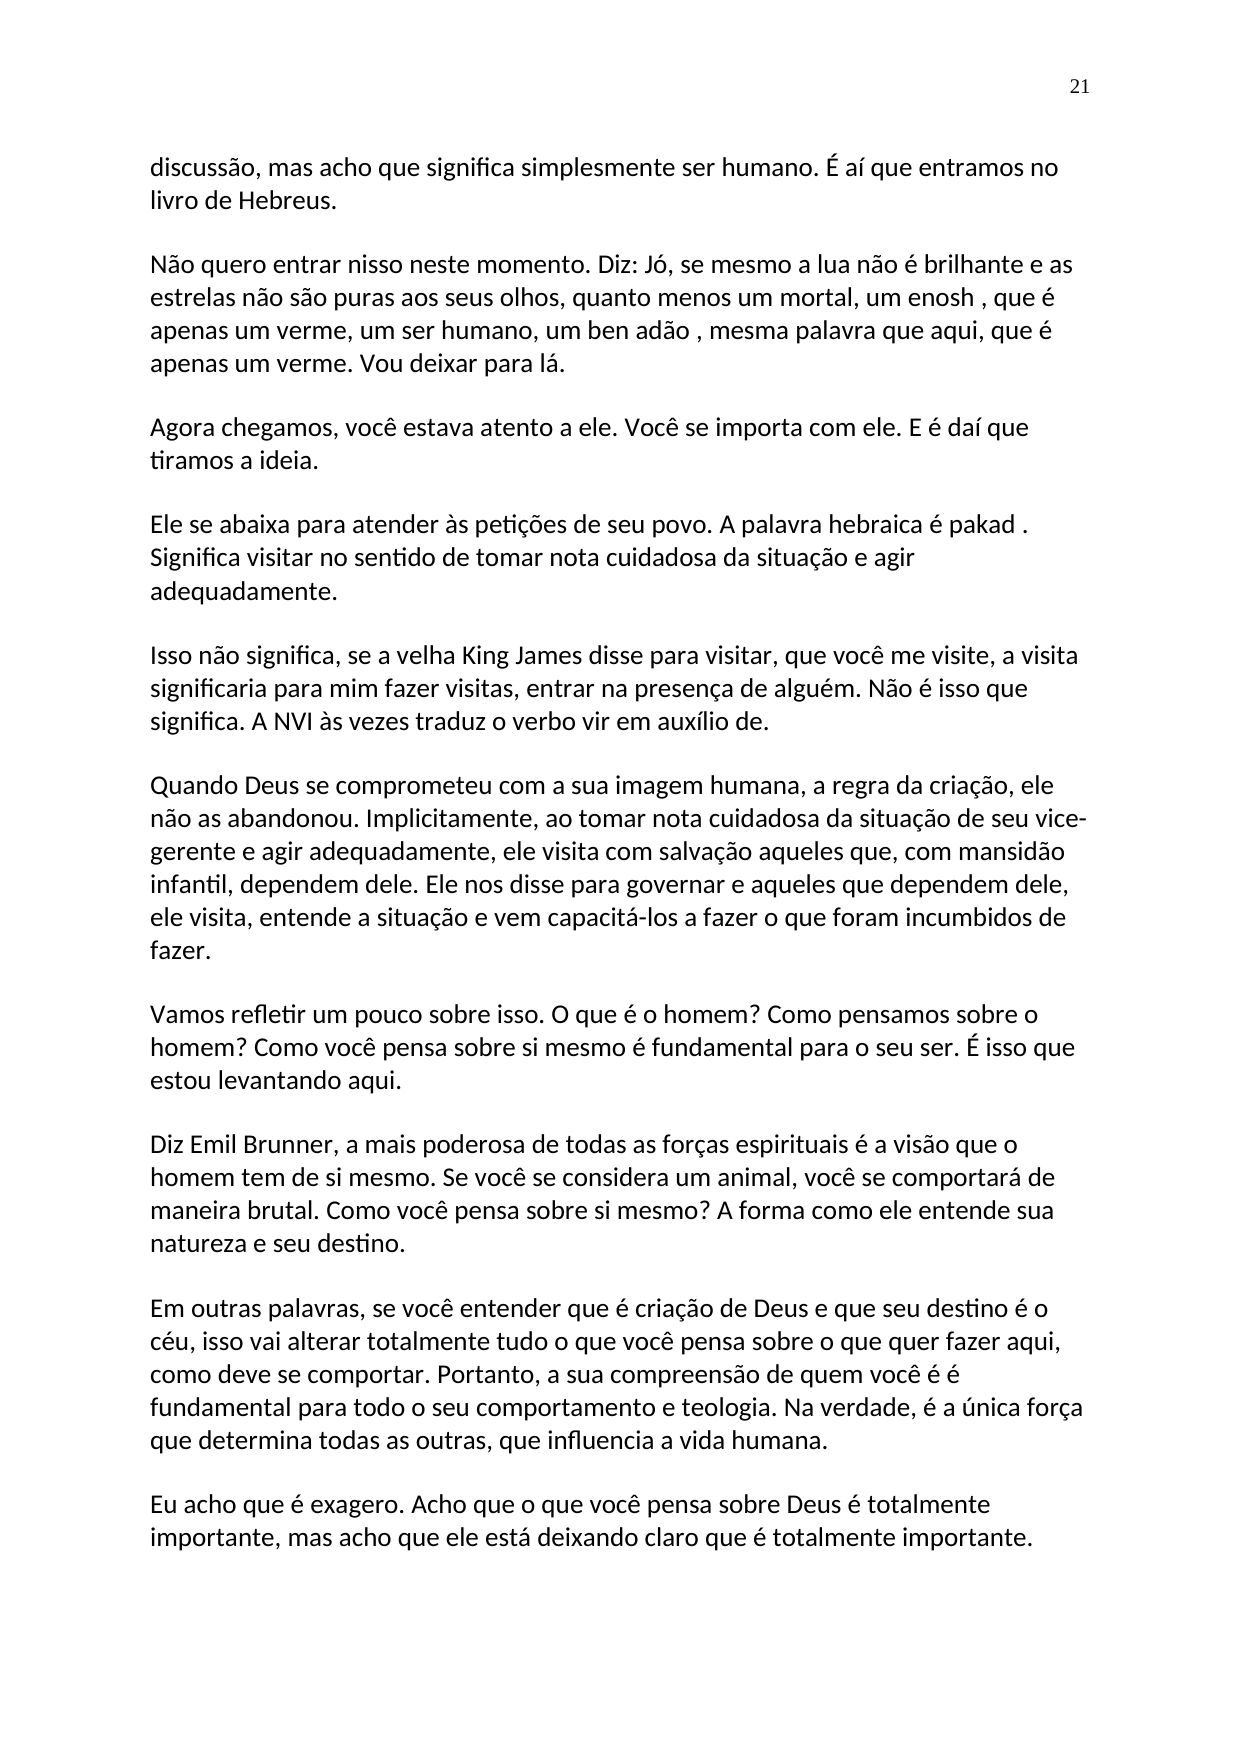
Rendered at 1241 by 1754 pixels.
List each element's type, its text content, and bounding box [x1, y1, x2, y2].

text Agora chegamos, você estava atento a ele. Você se importa com ele. E é daí que tiramos a ideia. [150, 410, 1090, 476]
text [150, 1487, 1090, 1553]
text Em outras palavras, se você entender que é criação de Deus e que seu destino é o céu, isso vai alterar totalmente tudo o que você pensa sobre o que quer fazer aqui, como deve se comportar. Portanto, a sua compreensão de quem você é é fundamental para todo o seu comportamento e teologia. Na verdade, é a única força que determina todas as outras, que influencia a vida humana. [150, 1291, 1090, 1456]
text Vamos refletir um pouco sobre isso. O que é o homem? Como pensamos sobre o homem? Como você pensa sobre si mesmo é fundamental para o seu ser. É isso que estou levantando aqui. [150, 997, 1090, 1096]
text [150, 150, 1090, 216]
text Diz Emil Brunner, a mais poderosa de todas as forças espirituais é a visão que o homem tem de si mesmo. Se você se considera um animal, você se comportará de maneira brutal. Como você pensa sobre si mesmo? A forma como ele entende sua natureza e seu destino. [150, 1127, 1090, 1259]
text Quando Deus se comprometeu com a sua imagem humana, a regra da criação, ele não as abandonou. Implicitamente, ao tomar nota cuidadosa da situação de seu vice-gerente e agir adequadamente, ele visita com salvação aqueles que, com mansidão infantil, dependem dele. Ele nos disse para governar e aqueles que dependem dele, ele visita, entende a situação e vem capacitá-los a fazer o que foram incumbidos de fazer. [150, 768, 1090, 966]
text Não quero entrar nisso neste momento. Diz: Jó, se mesmo a lua não é brilhante e as estrelas não são puras aos seus olhos, quanto menos um mortal, um enosh , que é apenas um verme, um ser humano, um ben adão , mesma palavra que aqui, que é apenas um verme. Vou deixar para lá. [150, 247, 1090, 379]
text Ele se abaixa para atender às petições de seu povo. A palavra hebraica é pakad . Significa visitar no sentido de tomar nota cuidadosa da situação e agir adequadamente. [150, 508, 1090, 607]
text Isso não significa, se a velha King James disse para visitar, que você me visite, a visita significaria para mim fazer visitas, entrar na presença de alguém. Não é isso que significa. A NVI às vezes traduz o verbo vir em auxílio de. [150, 638, 1090, 737]
